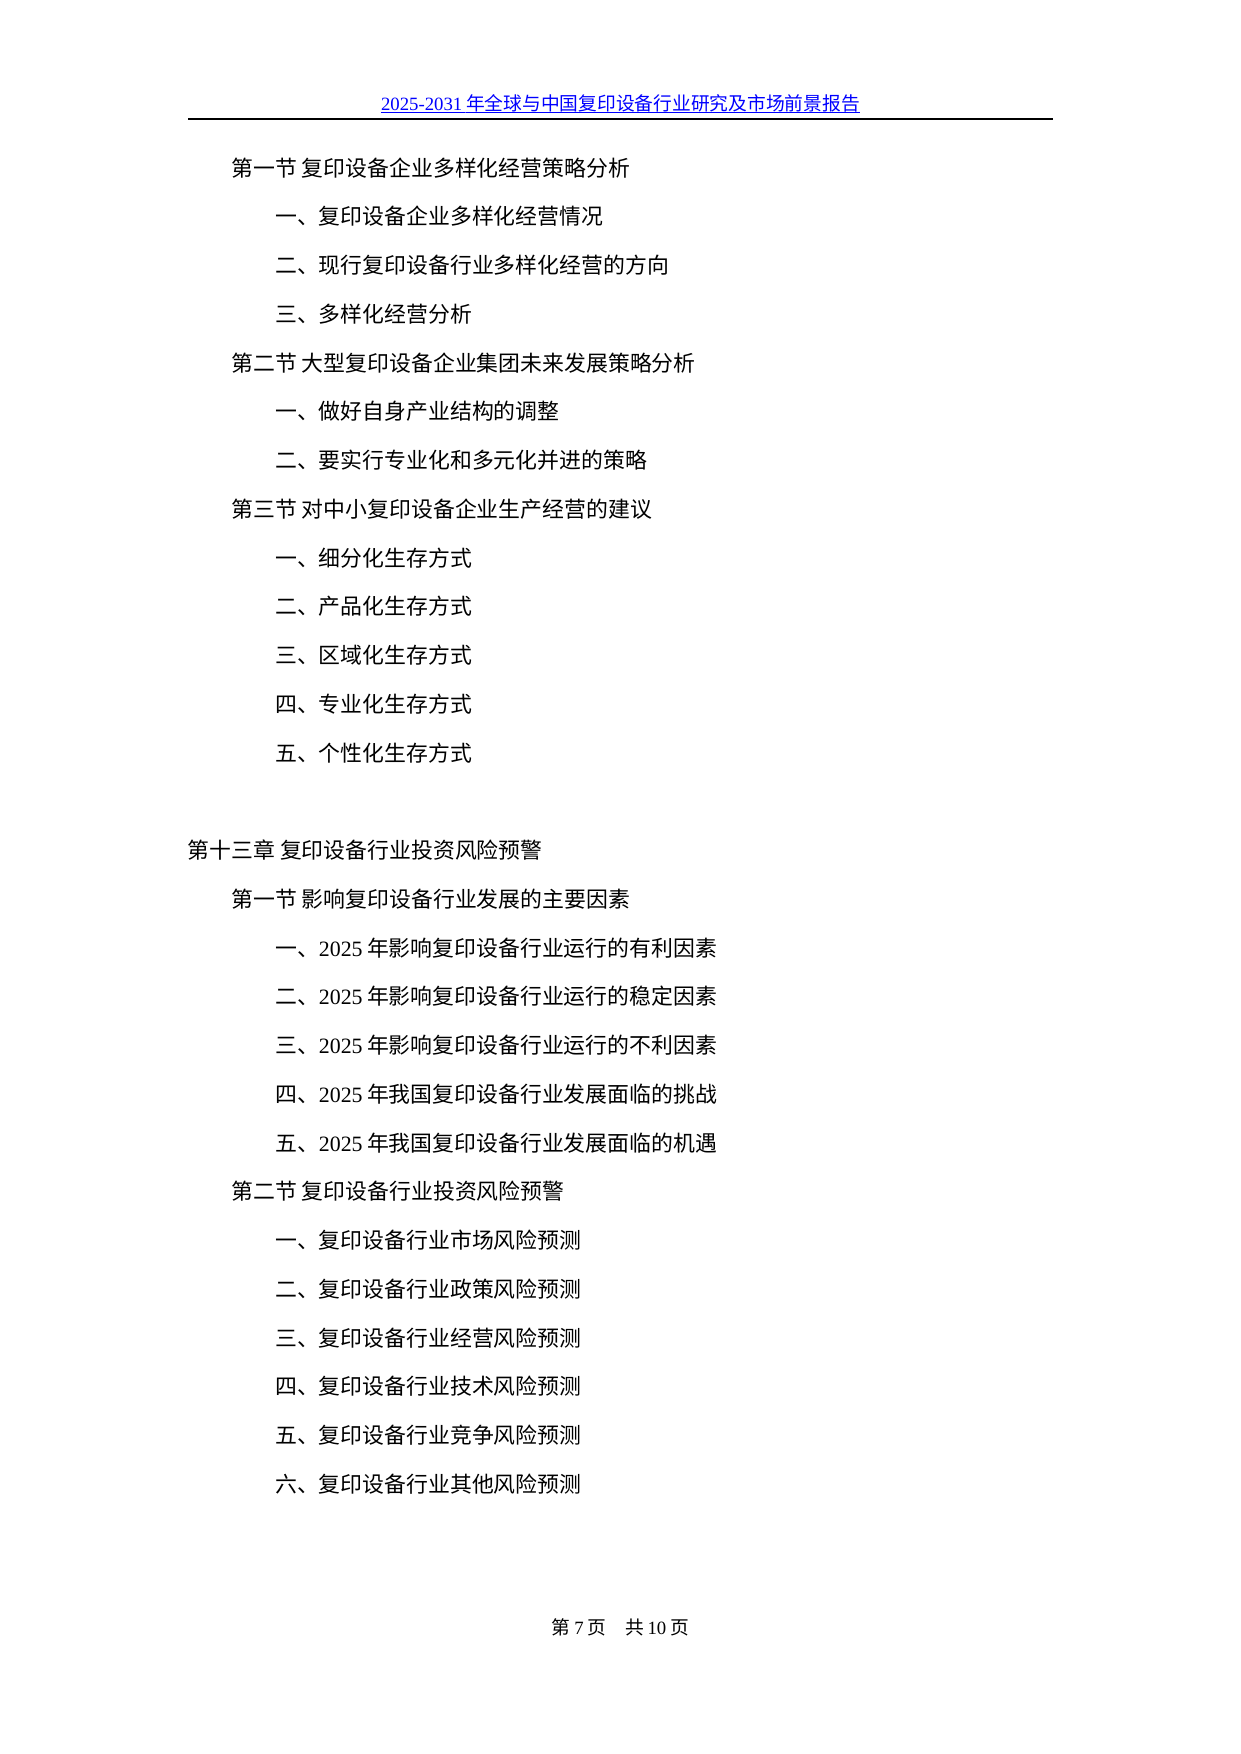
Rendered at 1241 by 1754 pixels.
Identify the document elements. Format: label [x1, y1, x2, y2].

text [187, 150, 1053, 1499]
